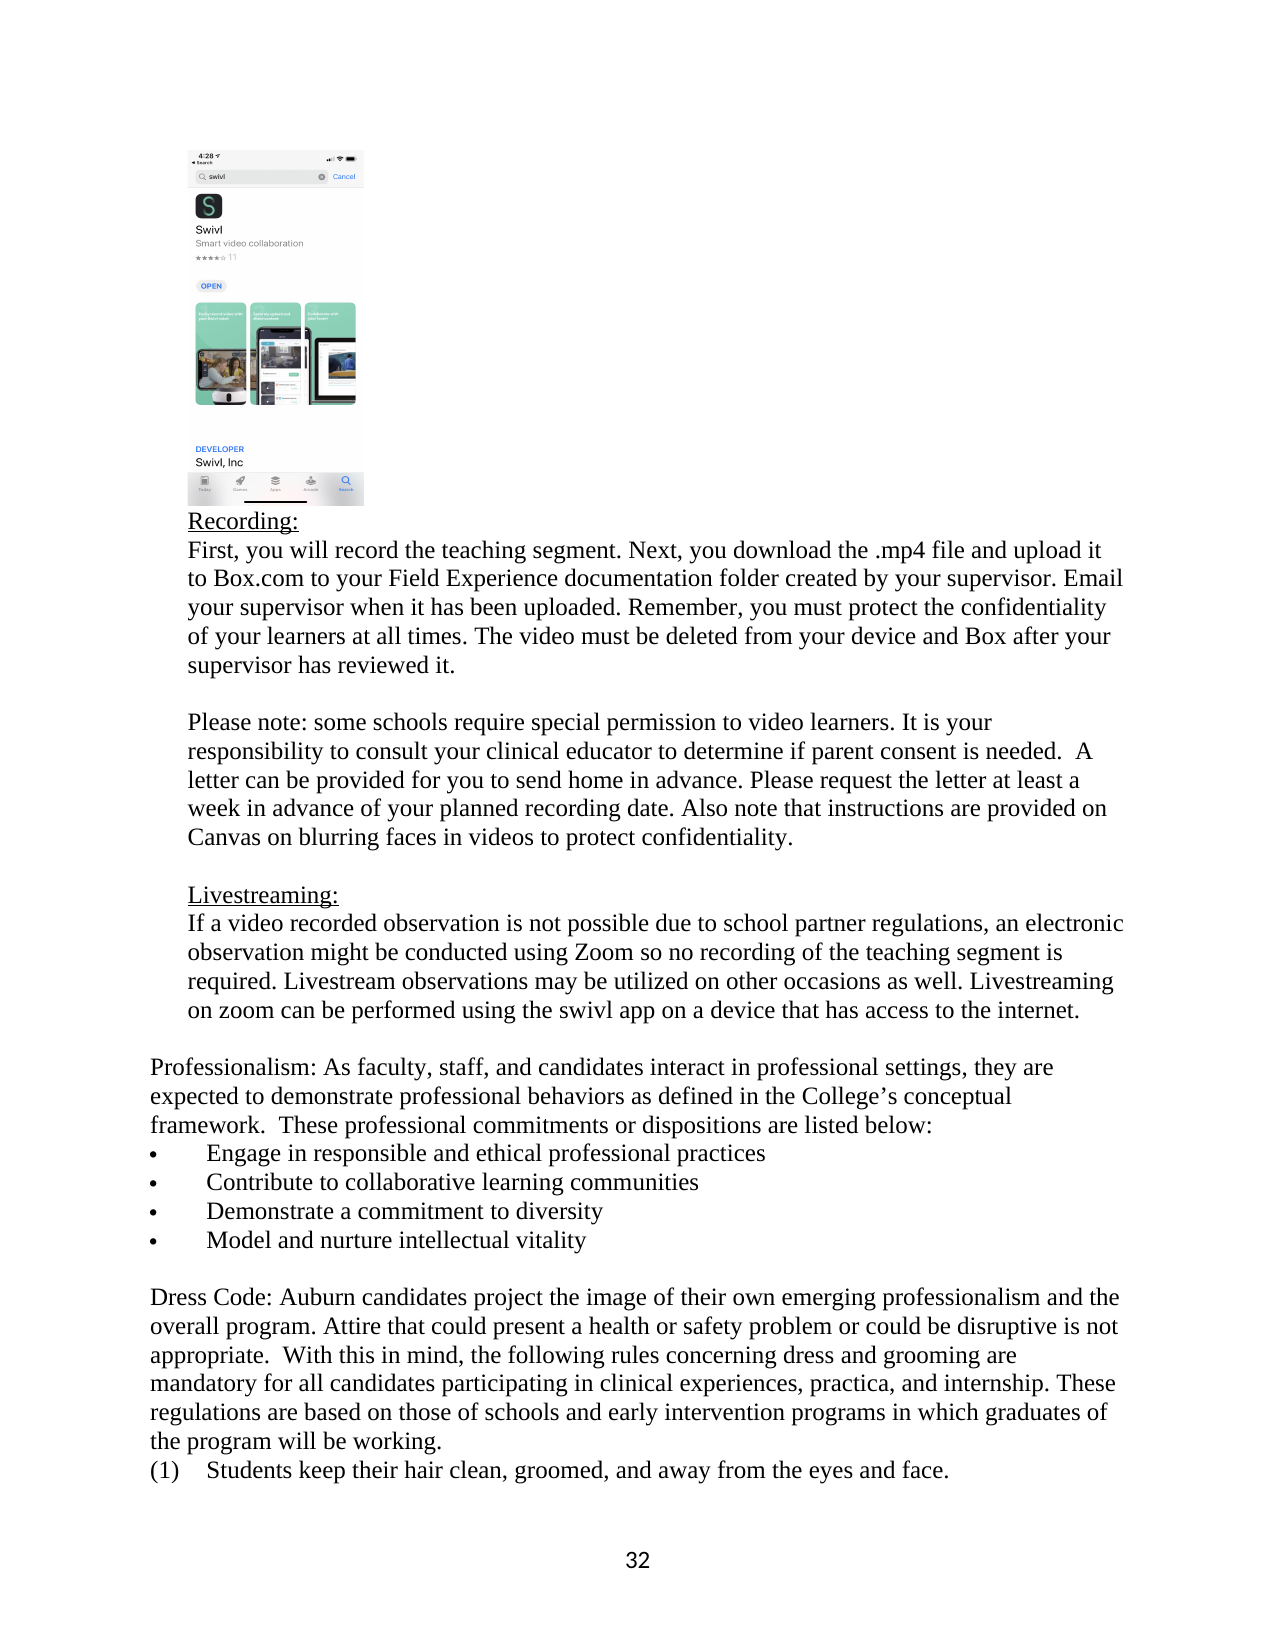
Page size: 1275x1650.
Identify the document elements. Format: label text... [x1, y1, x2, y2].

list Professionalism: As faculty, staff, and candidates interact in professional settings, they are expected to demonstrate professional behaviors as defined in the College’s conceptual framework. These professional commitments or dispositions are listed below: [150, 1052, 1125, 1138]
list Engage in responsible and ethical professional practices [150, 1138, 1125, 1167]
list Contribute to collaborative learning communities [150, 1167, 1125, 1196]
text Recording: [150, 506, 1125, 535]
text Please note: some schools require special permission to video learners. It is your responsibility to consult your clinical educator to determine if parent consent is needed. A letter can be provided for you to send home in advance. Please request the letter at least a week in advance of your planned recording date. Also note that instructions are provided on Canvas on blurring faces in videos to protect confidentiality. [187, 707, 1125, 851]
list Students keep their hair clean, groomed, and away from the eyes and face. [150, 1455, 1125, 1483]
text If a video recorded observation is not possible due to school partner regulations, an electronic observation might be conducted using Zoom so no recording of the teaching segment is required. Livestream observations may be utilized on other occasions as well. Livestreaming on zoom can be performed using the swivl app on a device that has access to the internet. [187, 908, 1125, 1023]
text Livestreaming: [150, 880, 1125, 908]
list Demonstrate a commitment to diversity [150, 1196, 1125, 1225]
list Model and nurture intellectual vitality [150, 1225, 1125, 1253]
picture [187, 150, 364, 506]
list Dress Code: Auburn candidates project the image of their own emerging professionalism and the overall program. Attire that could present a health or safety problem or could be disruptive is not appropriate. With this in mind, the following rules concerning dress and grooming are mandatory for all candidates participating in clinical experiences, practica, and internship. These regulations are based on those of schools and early intervention programs in which graduates of the program will be working. [150, 1282, 1125, 1455]
text First, you will record the teaching segment. Next, you download the .mp4 file and upload it to Box.com to your Field Experience documentation folder created by your supervisor. Email your supervisor when it has been uploaded. Remember, you must protect the confidentiality of your learners at all times. The video must be deleted from your device and Box after your supervisor has reviewed it. [187, 535, 1125, 678]
